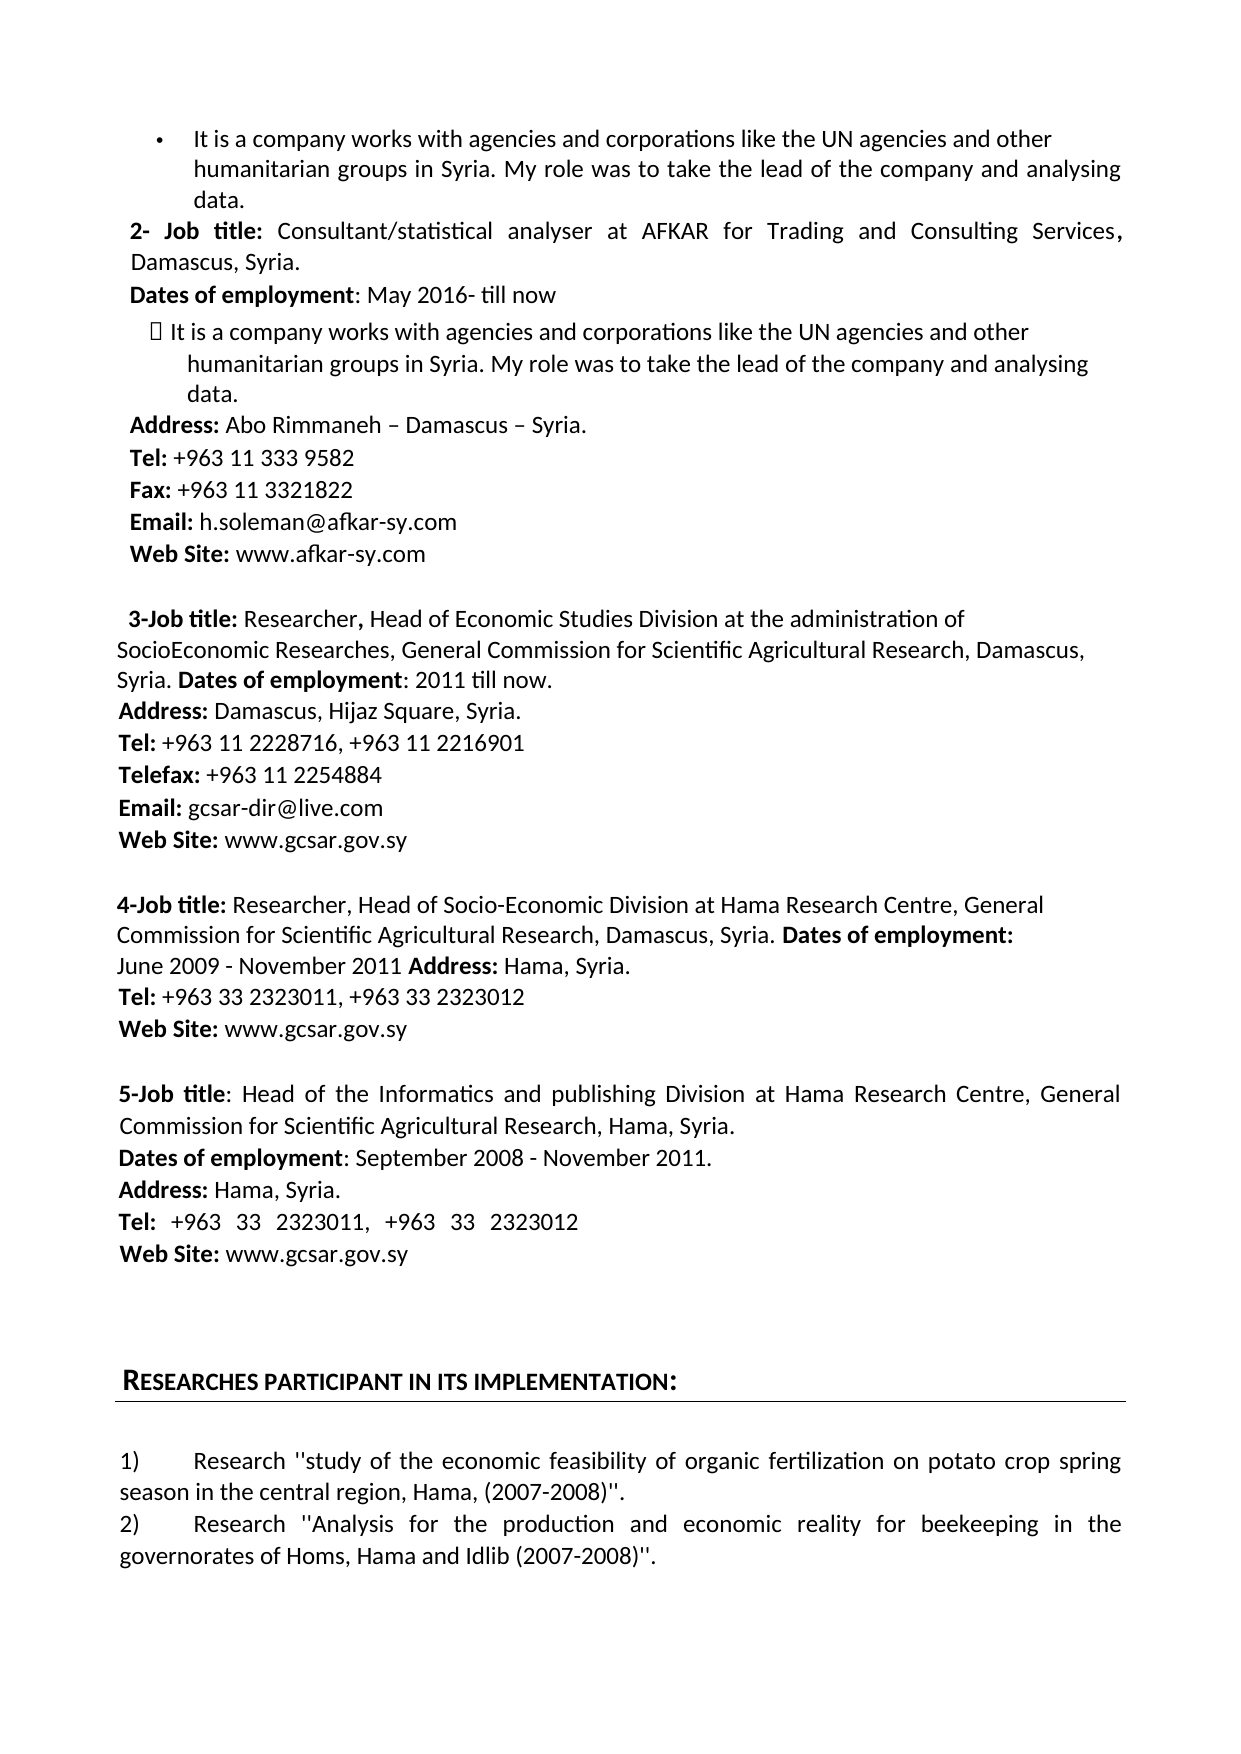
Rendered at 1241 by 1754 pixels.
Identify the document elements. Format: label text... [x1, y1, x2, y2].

text 2- Job title: Consultant/statistical analyser at AFKAR for Trading and Consulting Services, Damascus, Syria. [129, 215, 1123, 277]
text  It is a company works with agencies and corporations like the UN agencies and other humanitarian groups in Syria. My role was to take the lead of the company and analysing data. [148, 314, 1123, 409]
text Web Site: www.gcsar.gov.sy [118, 824, 1123, 854]
list Research ''Analysis for the production and economic reality for beekeeping in the governorates of Homs, Hama and Idlib (2007-2008)''. [119, 1509, 1123, 1571]
text Dates of employment: May 2016- till now [129, 279, 1123, 309]
text Address: Abo Rimmaneh – Damascus – Syria. [129, 409, 1123, 440]
text RESEARCHES PARTICIPANT IN ITS IMPLEMENTATION: [117, 1361, 1123, 1399]
text Tel: +963 33 2323011, +963 33 2323012 Web Site: www.gcsar.gov.sy [118, 1206, 579, 1269]
list Research ''study of the economic feasibility of organic fertilization on potato crop spring season in the central region, Hama, (2007-2008)''. [119, 1445, 1123, 1507]
text Web Site: www.gcsar.gov.sy [118, 1013, 1123, 1044]
text 5-Job title: Head of the Informatics and publishing Division at Hama Research Centre, General Commission for Scientific Agricultural Research, Hama, Syria. [118, 1078, 1123, 1140]
text 4-Job title: Researcher, Head of Socio-Economic Division at Hama Research Centre, General Commission for Scientific Agricultural Research, Damascus, Syria. Dates of employment: June 2009 - November 2011 Address: Hama, Syria. [117, 889, 1047, 981]
text 3-Job title: Researcher, Head of Economic Studies Division at the administration of SocioEconomic Researches, General Commission for Scientific Agricultural Research, Damascus, Syria. Dates of employment: 2011 till now. [117, 603, 1123, 695]
text Email: h.soleman@afkar-sy.com [129, 506, 1123, 537]
text Telefax: +963 11 2254884 [118, 759, 1123, 790]
text Address: Hama, Syria. [118, 1174, 1123, 1205]
text Tel: +963 11 2228716, +963 11 2216901 [118, 727, 1123, 758]
text Email: gcsar-dir@live.com [118, 792, 1123, 822]
text Tel: +963 33 2323011, +963 33 2323012 [118, 981, 1123, 1011]
list It is a company works with agencies and corporations like the UN agencies and other humanitarian groups in Syria. My role was to take the lead of the company and analysing data. [156, 123, 1123, 214]
text Dates of employment: September 2008 - November 2011. [118, 1142, 1123, 1173]
text Web Site: www.afkar-sy.com [129, 538, 1123, 569]
text Fax: +963 11 3321822 [129, 474, 1123, 504]
text Tel: +963 11 333 9582 [129, 442, 1123, 472]
text Address: Damascus, Hijaz Square, Syria. [118, 695, 1123, 726]
